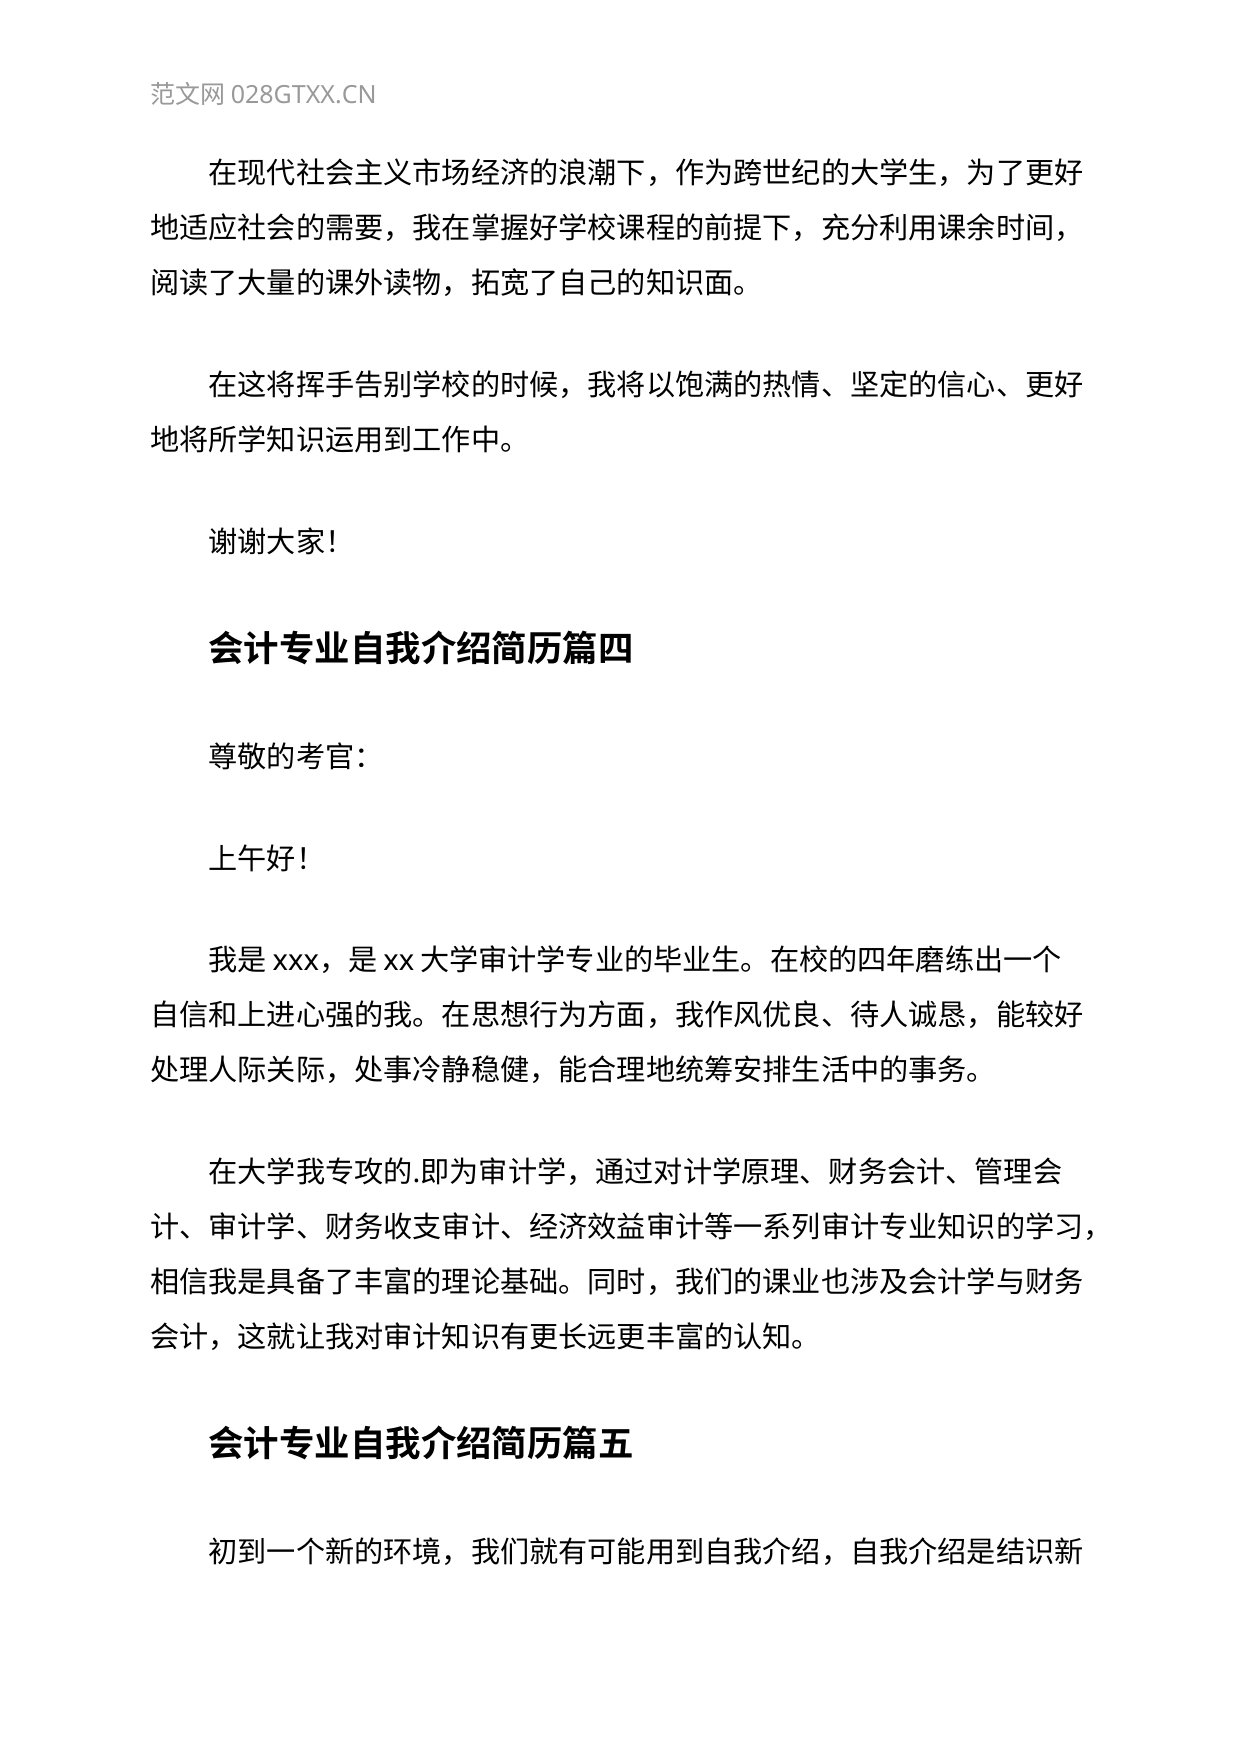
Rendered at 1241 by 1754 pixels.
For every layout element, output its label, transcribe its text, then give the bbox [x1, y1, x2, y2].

text 会计专业自我介绍简历篇四 [150, 620, 1090, 671]
text 上午好！ [150, 835, 1090, 877]
text 谢谢大家！ [150, 518, 1090, 561]
text 在大学我专攻的.即为审计学，通过对计学原理、财务会计、管理会计、审计学、财务收支审计、经济效益审计等一系列审计专业知识的学习，相信我是具备了丰富的理论基础。同时，我们的课业也涉及会计学与财务会计，这就让我对审计知识有更长远更丰富的认知。 [150, 1149, 1090, 1356]
text 在现代社会主义市场经济的浪潮下，作为跨世纪的大学生，为了更好地适应社会的需要，我在掌握好学校课程的前提下，充分利用课余时间，阅读了大量的课外读物，拓宽了自己的知识面。 [150, 150, 1090, 302]
text 在这将挥手告别学校的时候，我将以饱满的热情、坚定的信心、更好地将所学知识运用到工作中。 [150, 362, 1090, 459]
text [150, 1529, 1090, 1571]
text 我是xxx，是xx大学审计学专业的毕业生。在校的四年磨练出一个自信和上进心强的我。在思想行为方面，我作风优良、待人诚恳，能较好处理人际关际，处事冷静稳健，能合理地统筹安排生活中的事务。 [150, 937, 1090, 1089]
text 尊敬的考官： [150, 733, 1090, 776]
text 会计专业自我介绍简历篇五 [150, 1415, 1090, 1466]
